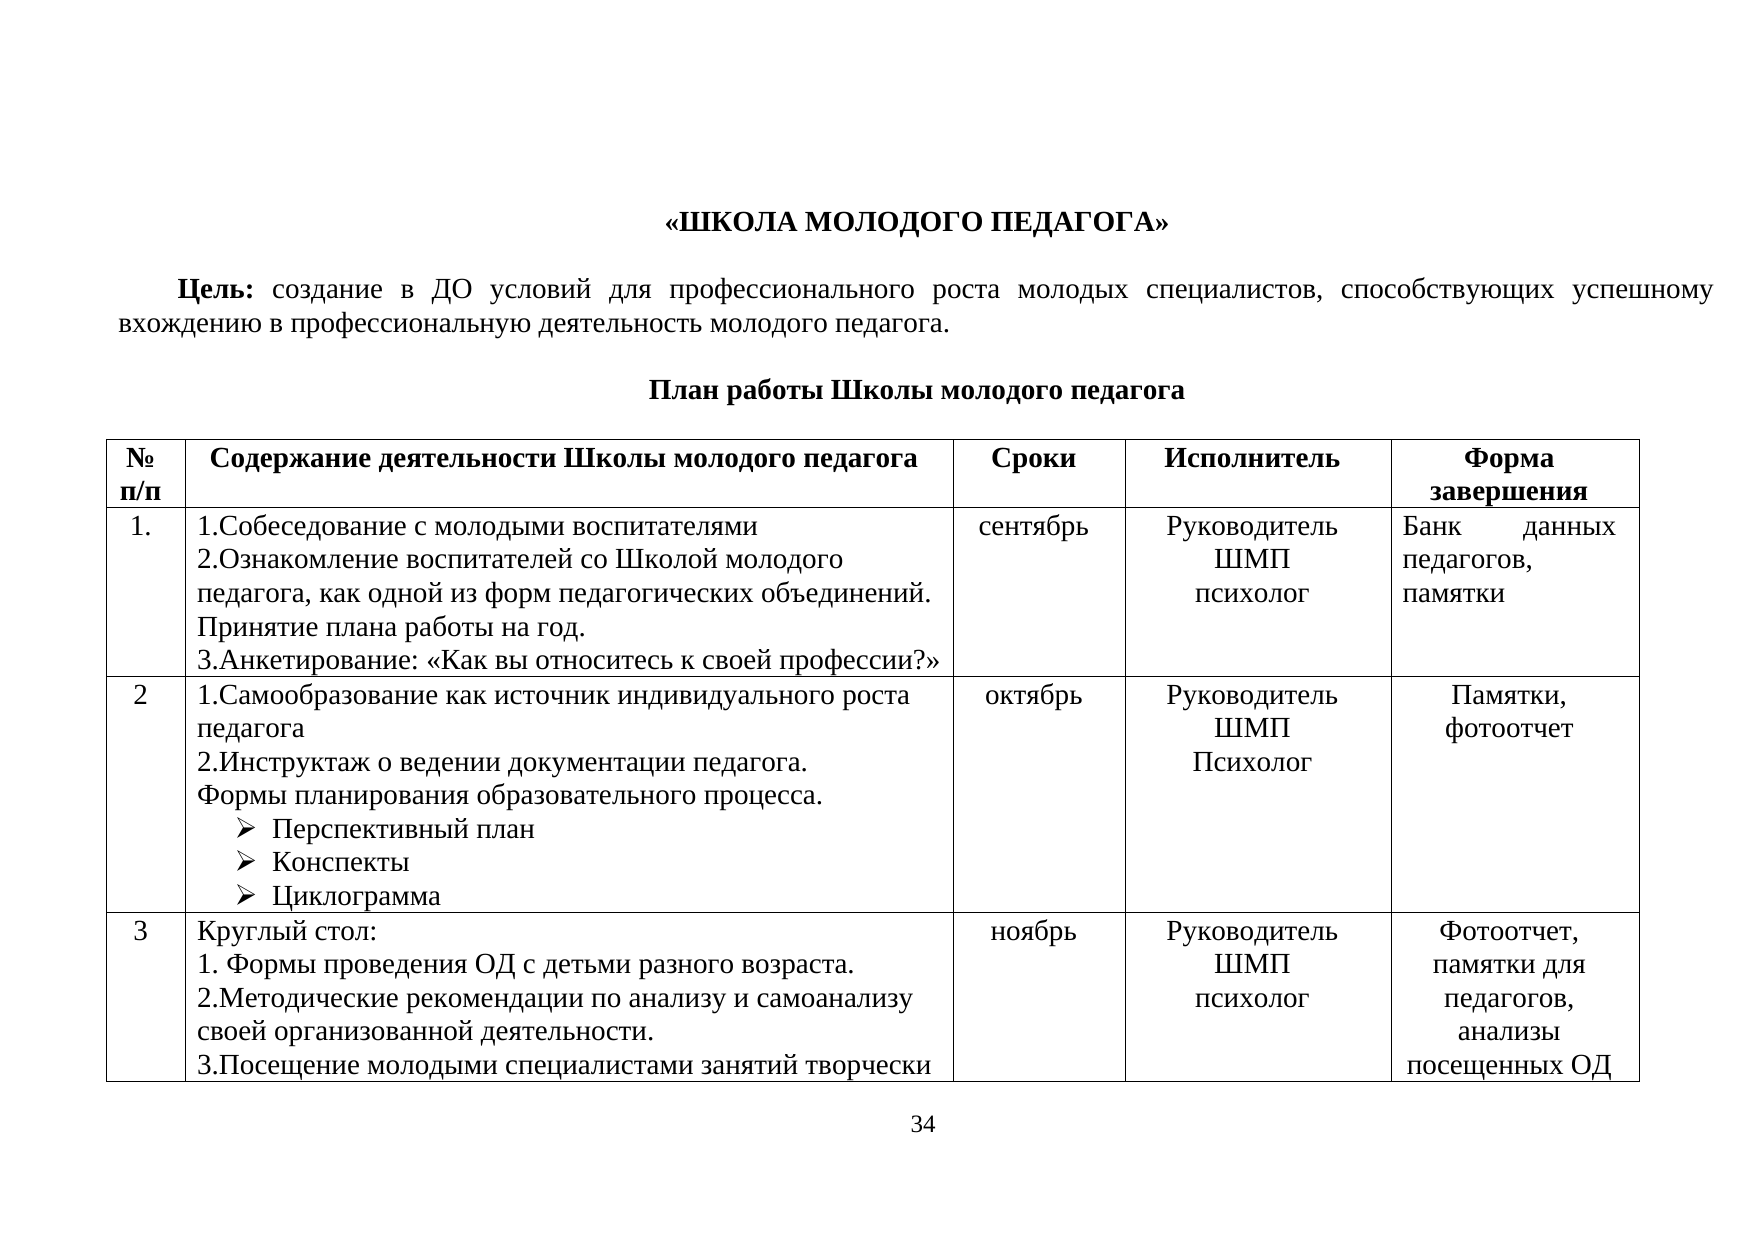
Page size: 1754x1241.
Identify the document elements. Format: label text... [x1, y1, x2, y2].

table_cell октябрь [954, 677, 1125, 912]
table_header № п/п [107, 440, 185, 507]
table_cell 1.Собеседование с молодыми воспитателями 2.Ознакомление воспитателей со Школой молодого педагога, как одной из форм педагогических объединений. Принятие плана работы на год. 3.Анкетирование: «Как вы относитесь к своей профессии?» [186, 508, 953, 676]
table_cell Руководитель ШМП Психолог [1126, 677, 1391, 912]
text Цель: создание в ДО условий для профессионального роста молодых специалистов, способствующих успешному вхождению в профессиональную деятельность молодого педагога. [118, 271, 1716, 338]
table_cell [1392, 913, 1639, 1081]
table_header Содержание деятельности Школы молодого педагога [186, 440, 953, 507]
table_cell Памятки, фотоотчет [1392, 677, 1639, 912]
text План работы Школы молодого педагога [118, 372, 1716, 405]
table_header Исполнитель [1126, 440, 1391, 507]
table_header Сроки [954, 440, 1125, 507]
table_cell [1126, 913, 1391, 1081]
text «ШКОЛА МОЛОДОГО ПЕДАГОГА» [118, 204, 1716, 238]
table_header Форма завершения [1392, 440, 1639, 507]
table_cell ноябрь [954, 913, 1125, 1081]
table_cell Банк данных педагогов, памятки [1392, 508, 1639, 676]
table_cell 3 [107, 913, 185, 1081]
table_cell 2 [107, 677, 185, 912]
table_cell 1.Самообразование как источник индивидуального роста педагога 2.Инструктаж о ведении документации педагога. Формы планирования образовательного процесса. Перспективный план Конспекты Циклограмма [186, 677, 953, 912]
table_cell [186, 913, 953, 1081]
table_cell 1. [107, 508, 185, 676]
table_cell Руководитель ШМП психолог [1126, 508, 1391, 676]
table_cell сентябрь [954, 508, 1125, 676]
